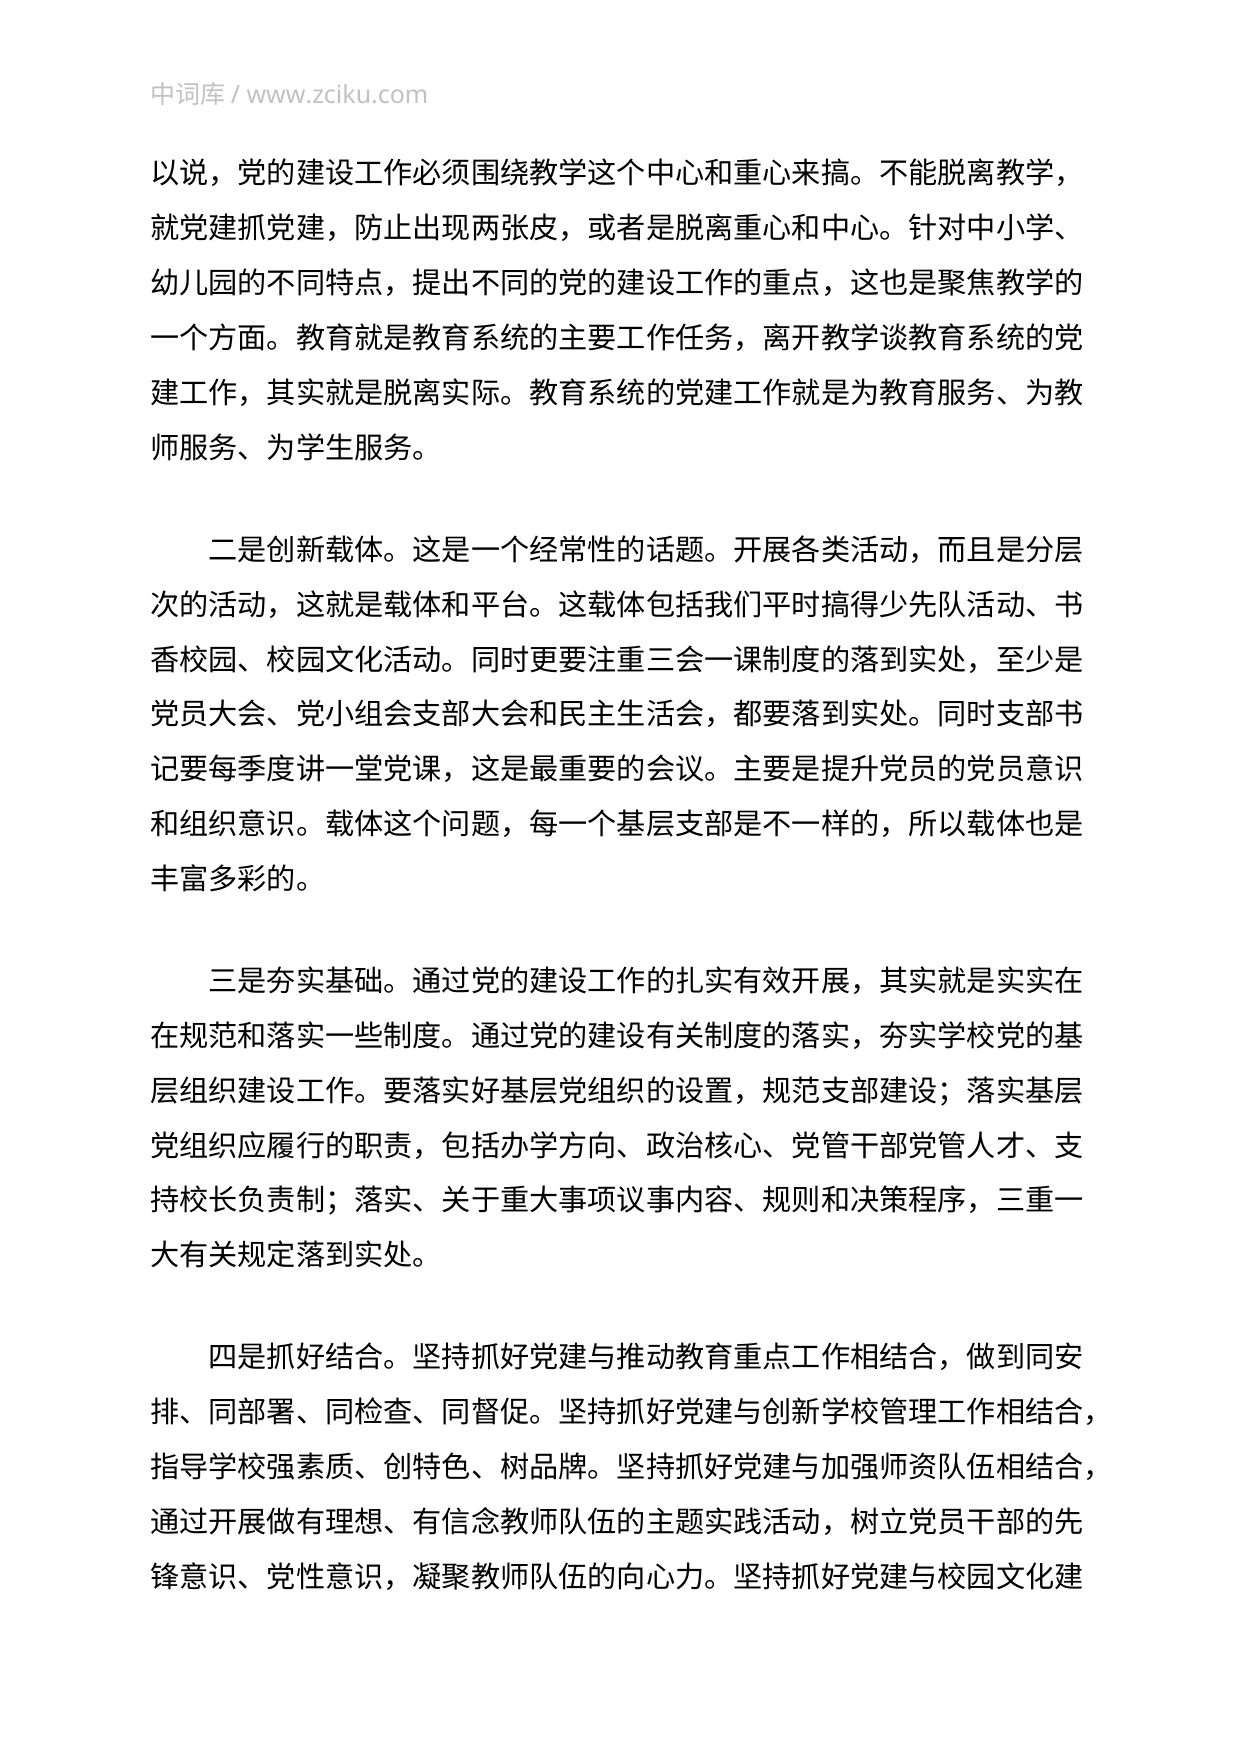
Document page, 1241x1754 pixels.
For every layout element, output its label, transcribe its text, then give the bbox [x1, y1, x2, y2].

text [150, 150, 1090, 467]
text 三是夯实基础。通过党的建设工作的扎实有效开展，其实就是实实在在规范和落实一些制度。通过党的建设有关制度的落实，夯实学校党的基层组织建设工作。要落实好基层党组织的设置，规范支部建设；落实基层党组织应履行的职责，包括办学方向、政治核心、党管干部党管人才、支持校长负责制；落实、关于重大事项议事内容、规则和决策程序，三重一大有关规定落到实处。 [150, 957, 1090, 1274]
text 二是创新载体。这是一个经常性的话题。开展各类活动，而且是分层次的活动，这就是载体和平台。这载体包括我们平时搞得少先队活动、书香校园、校园文化活动。同时更要注重三会一课制度的落到实处，至少是党员大会、党小组会支部大会和民主生活会，都要落到实处。同时支部书记要每季度讲一堂党课，这是最重要的会议。主要是提升党员的党员意识和组织意识。载体这个问题，每一个基层支部是不一样的，所以载体也是丰富多彩的。 [150, 526, 1090, 898]
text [150, 1334, 1090, 1596]
